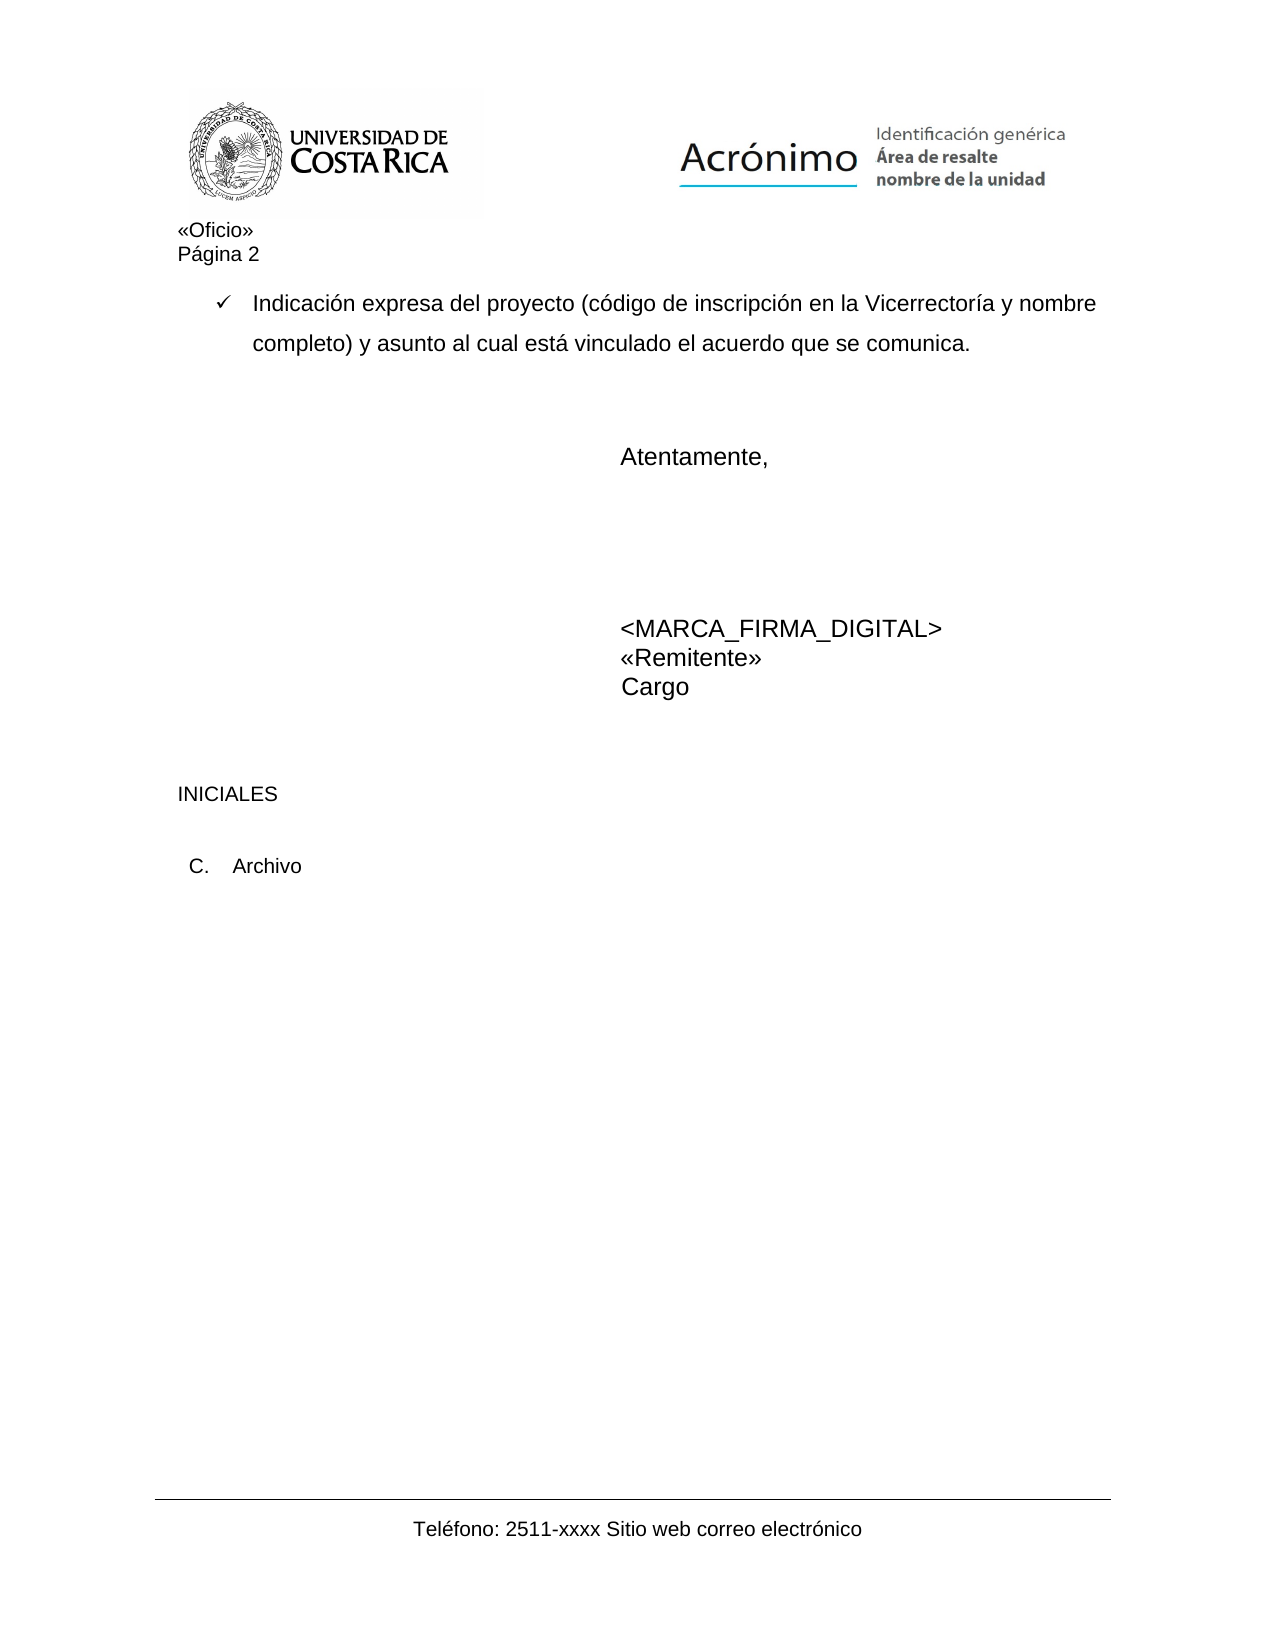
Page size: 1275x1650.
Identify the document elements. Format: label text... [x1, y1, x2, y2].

table_header Archivo [221, 854, 1108, 877]
text <MARCA_FIRMA_DIGITAL> [177, 614, 1098, 643]
picture [669, 123, 1071, 202]
text Cargo [177, 671, 1098, 700]
list Indicación expresa del proyecto (código de inscripción en la Vicerrectoría y nombre completo) y asunto al cual está vinculado el acuerdo que se comunica. [215, 290, 1098, 356]
picture [188, 88, 484, 219]
text Atentamente, [177, 441, 1098, 470]
text INICIALES [177, 782, 1098, 806]
text «Remitente» [177, 643, 1098, 671]
table_header C. [177, 854, 221, 877]
